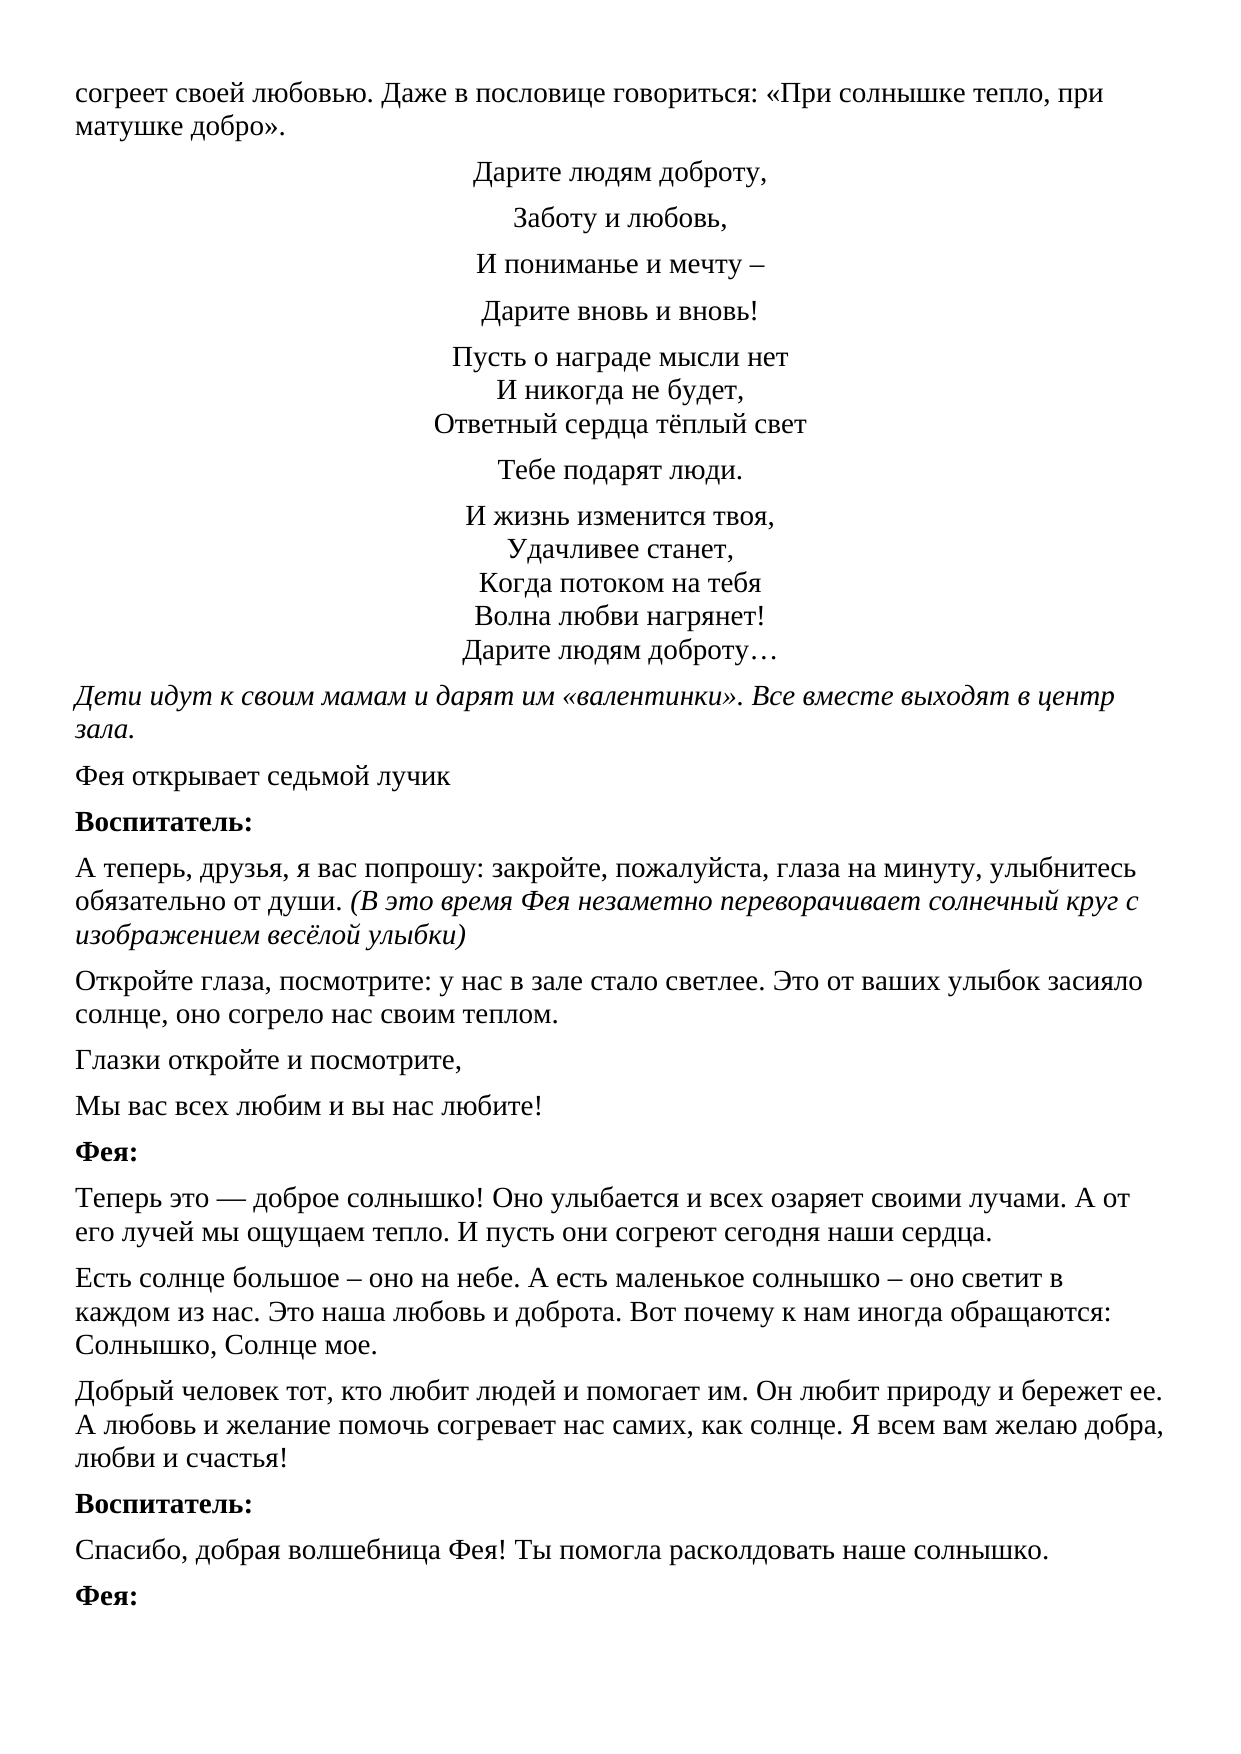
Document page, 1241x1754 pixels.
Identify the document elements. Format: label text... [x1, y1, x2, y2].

text Есть солнце большое – оно на небе. А есть маленькое солнышко – оно светит в каждом из нас. Это наша любовь и доброта. Вот почему к нам иногда обращаются: Солнышко, Солнце мое. [75, 1260, 1165, 1361]
text Заботу и любовь, [75, 201, 1165, 234]
text А теперь, друзья, я вас попрошу: закройте, пожалуйста, глаза на минуту, улыбнитесь обязательно от души. (В это время Фея незаметно переворачивает солнечный круг с изображением весёлой улыбки) [75, 850, 1165, 950]
text Дети идут к своим мамам и дарят им «валентинки». Все вместе выходят в центр зала. [75, 678, 1165, 745]
text И пониманье и мечту – [75, 247, 1165, 280]
text Пусть о награде мысли нет И никогда не будет, Ответный сердца тёплый свет [75, 339, 1165, 439]
text Дарите вновь и вновь! [75, 293, 1165, 326]
text Дарите людям доброту, [75, 154, 1165, 188]
text Фея открывает седьмой лучик [75, 758, 1165, 791]
text Спасибо, добрая волшебница Фея! Ты помогла расколдовать наше солнышко. [75, 1532, 1165, 1566]
text Добрый человек тот, кто любит людей и помогает им. Он любит природу и бережет ее. А любовь и желание помочь согревает нас самих, как солнце. Я всем вам желаю добра, любви и счастья! [75, 1373, 1165, 1474]
text Мы вас всех любим и вы нас любите! [75, 1088, 1165, 1122]
text Тебе подарят люди. [75, 452, 1165, 485]
text Откройте глаза, посмотрите: у нас в зале стало светлее. Это от ваших улыбок засияло солнце, оно согрело нас своим теплом. [75, 963, 1165, 1030]
text И жизнь изменится твоя, Удачливее станет, Когда потоком на тебя Волна любви нагрянет! Дарите людям доброту… [75, 498, 1165, 666]
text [75, 75, 1165, 142]
text Теперь это — доброе солнышко! Оно улыбается и всех озаряет своими лучами. А от его лучей мы ощущаем тепло. И пусть они согреют сегодня наши сердца. [75, 1181, 1165, 1248]
text Воспитатель: [75, 1486, 1165, 1520]
text Фея: [75, 1134, 1165, 1168]
text Глазки откройте и посмотрите, [75, 1042, 1165, 1076]
text Воспитатель: [75, 804, 1165, 837]
text Фея: [75, 1578, 1165, 1612]
